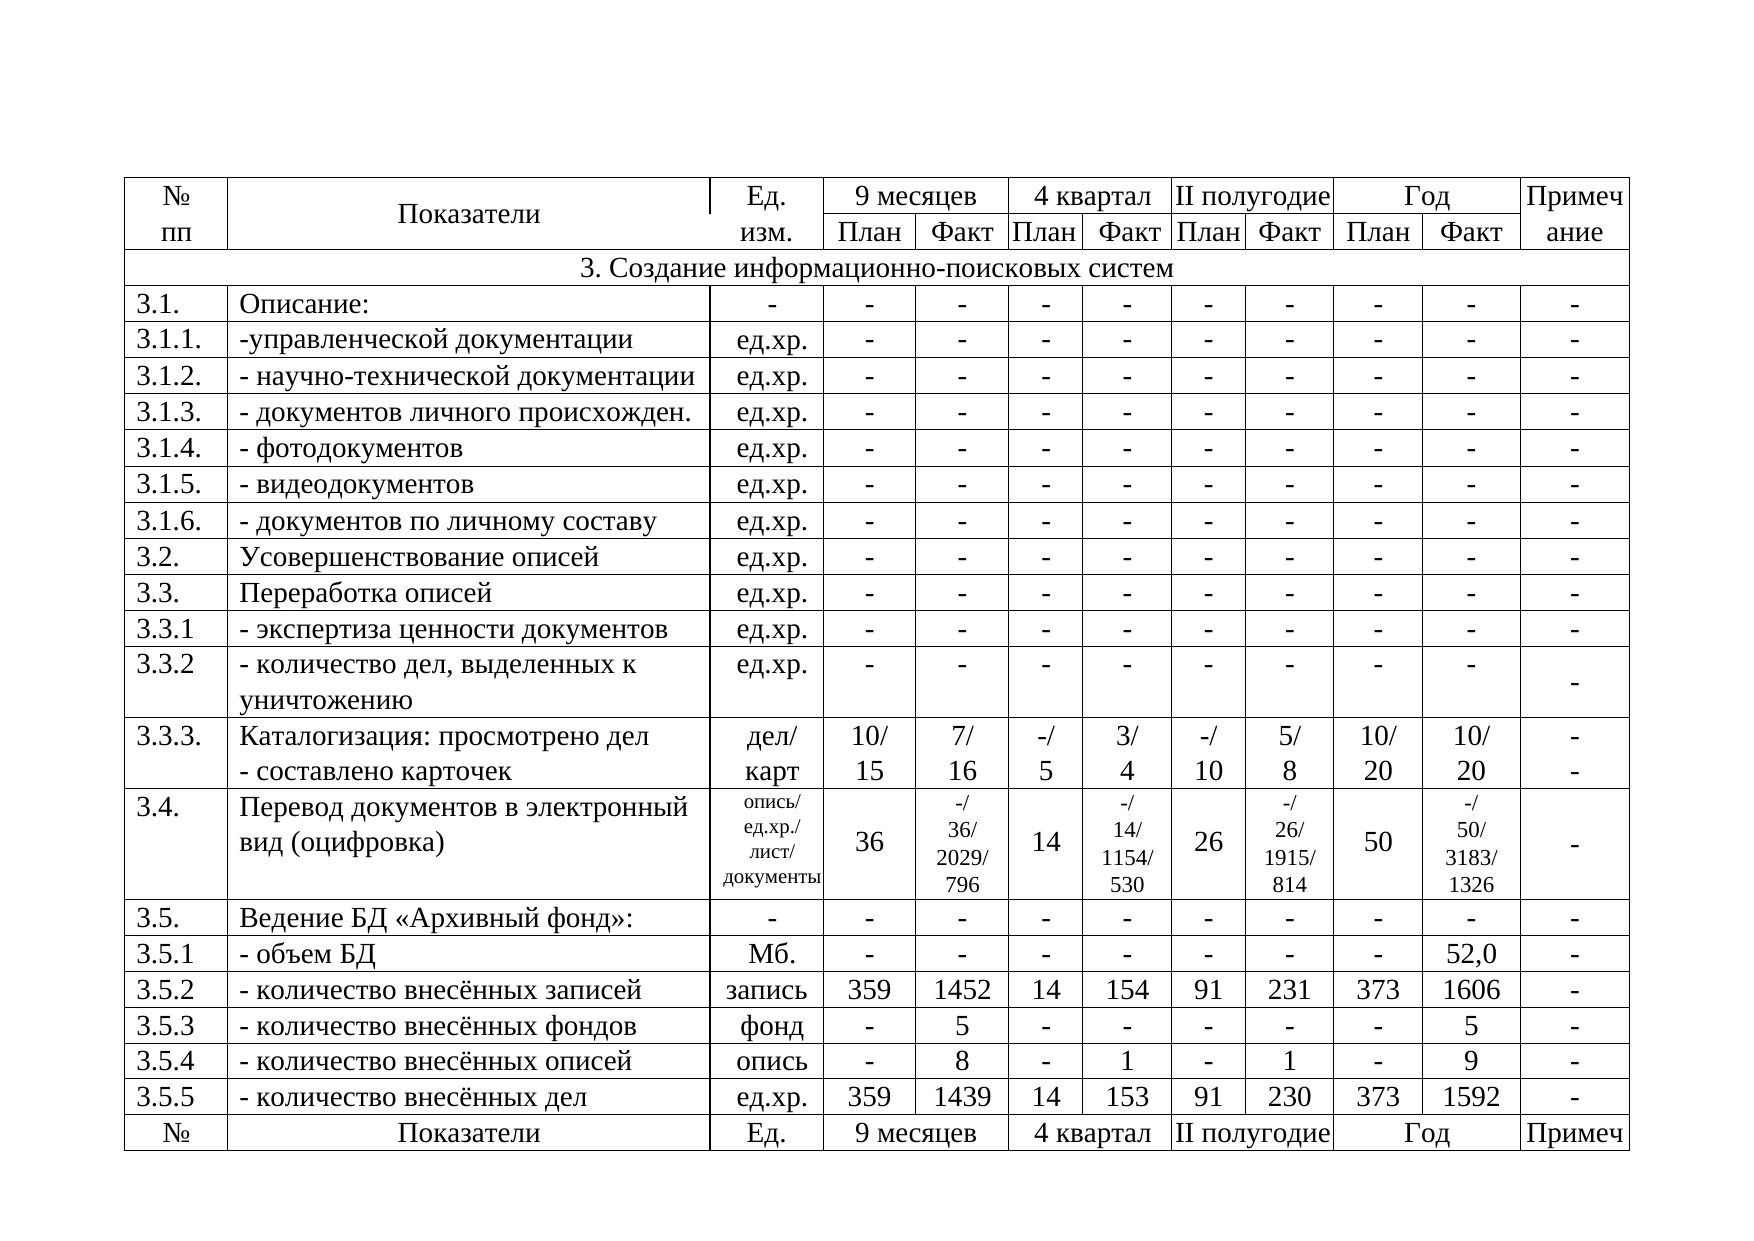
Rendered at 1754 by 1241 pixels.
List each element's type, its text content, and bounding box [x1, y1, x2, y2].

table_cell № пп [125, 178, 227, 249]
table_cell Каталогизация: просмотрено дел - составлено карточек [228, 718, 709, 788]
table_cell 3.1. [125, 286, 227, 321]
table_cell - [1083, 322, 1171, 357]
table_cell - [1172, 575, 1245, 610]
table_cell - [1521, 539, 1629, 574]
table_cell - [1083, 430, 1171, 466]
table_cell - [1423, 467, 1520, 502]
table_cell - [1083, 539, 1171, 574]
table_cell - [1009, 358, 1082, 393]
table_cell 3.5. [125, 900, 227, 935]
table_cell 9 [1423, 1044, 1520, 1078]
table_cell - [916, 611, 1008, 646]
table_cell 373 [1334, 1079, 1422, 1114]
table_cell 10/ 20 [1334, 718, 1422, 788]
table_cell - [1172, 539, 1245, 574]
table_cell - [1083, 936, 1171, 971]
table_cell ед.хр. [711, 575, 823, 610]
table_cell - [824, 358, 915, 393]
table_cell -/ 14/ 1154/ 530 [1083, 789, 1171, 899]
table_cell - [824, 503, 915, 538]
table_cell ед.хр. [711, 503, 823, 538]
table_cell 153 [1083, 1079, 1171, 1114]
table_cell - [1009, 936, 1082, 971]
table_cell - [824, 286, 915, 321]
table_cell - [1423, 394, 1520, 429]
table_cell 3.4. [125, 789, 227, 899]
table_cell - [1083, 900, 1171, 935]
table_cell ед.хр. [711, 322, 823, 357]
table_cell дел/ карт [711, 718, 823, 788]
table_cell - [824, 575, 915, 610]
table_cell - [1521, 503, 1629, 538]
table_cell - [916, 467, 1008, 502]
table_cell - [1172, 900, 1245, 935]
table_cell 9 месяцев [824, 178, 1008, 213]
table_cell 1 [1246, 1044, 1333, 1078]
table_cell - - [1521, 718, 1629, 788]
table_cell Факт [1083, 214, 1171, 249]
table_cell - [1423, 322, 1520, 357]
table_cell - [1083, 503, 1171, 538]
table_cell - [1246, 647, 1333, 717]
table_cell 1439 [916, 1079, 1008, 1114]
table_cell -управленческой документации [228, 322, 709, 357]
table_cell 359 [824, 1079, 915, 1114]
table_cell - [824, 1044, 915, 1078]
table_cell - [1334, 358, 1422, 393]
table_cell 1 [1083, 1044, 1171, 1078]
table_cell 5 [1423, 1008, 1520, 1042]
table_cell 3.5.4 [125, 1044, 227, 1078]
table_cell - [1246, 394, 1333, 429]
table_cell Усовершенствование описей [228, 539, 709, 574]
table_cell - [824, 900, 915, 935]
table_cell - [1009, 1008, 1082, 1042]
table_cell II полугодие [1172, 178, 1333, 213]
table_cell - экспертиза ценности документов [228, 611, 709, 646]
table_cell - [1423, 430, 1520, 466]
table_cell - [1246, 358, 1333, 393]
table_cell Переработка описей [228, 575, 709, 610]
table_cell - [1009, 575, 1082, 610]
table_cell 50 [1334, 789, 1422, 899]
table_cell - [1521, 900, 1629, 935]
table_cell - [1423, 286, 1520, 321]
table_cell - [824, 322, 915, 357]
table_cell -/ 26/ 1915/ 814 [1246, 789, 1333, 899]
table_cell - [824, 647, 915, 717]
table_cell - [1246, 322, 1333, 357]
table_cell - [824, 611, 915, 646]
table_cell ед.хр. [711, 647, 823, 717]
table_cell - [1009, 430, 1082, 466]
table_cell - [1246, 286, 1333, 321]
table_cell Показатели [228, 1115, 709, 1150]
table_cell 3. Создание информационно-поисковых систем [125, 250, 1629, 285]
table_cell Примечание [1521, 178, 1629, 249]
table_cell - [1083, 1008, 1171, 1042]
table_cell - [1521, 286, 1629, 321]
table_cell фонд [711, 1008, 823, 1042]
table_cell - [1083, 611, 1171, 646]
table_cell 14 [1009, 1079, 1082, 1114]
table_cell - [1521, 972, 1629, 1007]
table_cell - [1083, 394, 1171, 429]
table_cell 3.3.2 [125, 647, 227, 717]
table_cell ед.хр. [711, 539, 823, 574]
table_cell - [1423, 900, 1520, 935]
table_cell - [1334, 394, 1422, 429]
table_cell 3.3.3. [125, 718, 227, 788]
table_cell - объем БД [228, 936, 709, 971]
table_cell - количество внесённых дел [228, 1079, 709, 1114]
table_cell - [1423, 358, 1520, 393]
table_cell - [1521, 1044, 1629, 1078]
table_cell - количество внесённых фондов [228, 1008, 709, 1042]
table_cell - [1521, 358, 1629, 393]
table_cell - [1521, 936, 1629, 971]
table_cell План [824, 214, 915, 249]
table_cell - [1521, 1008, 1629, 1042]
table_cell 36 [824, 789, 915, 899]
table_cell - [1521, 789, 1629, 899]
table_cell Факт [916, 214, 1008, 249]
table_cell - [1246, 936, 1333, 971]
table_cell - [916, 575, 1008, 610]
table_cell - [824, 936, 915, 971]
table_cell 3.5.3 [125, 1008, 227, 1042]
table_cell - [1423, 611, 1520, 646]
table_cell - [1172, 286, 1245, 321]
table_cell - [1172, 394, 1245, 429]
table_cell опись [711, 1044, 823, 1078]
table_cell - [1083, 358, 1171, 393]
table_cell - [1334, 1044, 1422, 1078]
table_cell - [1521, 430, 1629, 466]
table_cell - [1009, 900, 1082, 935]
table_cell - [916, 394, 1008, 429]
table_cell - [916, 286, 1008, 321]
table_cell 230 [1246, 1079, 1333, 1114]
table_cell - [916, 430, 1008, 466]
table_cell - [1334, 467, 1422, 502]
table_cell - [824, 467, 915, 502]
table_cell 26 [1172, 789, 1245, 899]
table_cell 3.5.5 [125, 1079, 227, 1114]
table_cell - [1246, 539, 1333, 574]
table_cell [125, 467, 227, 502]
table_cell - [1009, 539, 1082, 574]
table_cell Факт [1423, 214, 1520, 249]
table_cell - количество дел, выделенных к уничтожению [228, 647, 709, 717]
table_cell - [1334, 503, 1422, 538]
table_cell - [1083, 286, 1171, 321]
table_cell План [1334, 214, 1422, 249]
table_cell [125, 430, 227, 466]
table_cell Мб. [711, 936, 823, 971]
table_cell - [1009, 647, 1082, 717]
table_cell - [1423, 575, 1520, 610]
table_cell - [711, 900, 823, 935]
table_cell - [1009, 467, 1082, 502]
table_cell - [1009, 286, 1082, 321]
table_cell - документов личного происхожден. [228, 394, 709, 429]
table_cell ед.хр. [711, 394, 823, 429]
table_cell - [1009, 1044, 1082, 1078]
table_cell - [1246, 900, 1333, 935]
table_cell -/ 10 [1172, 718, 1245, 788]
table_cell - [1246, 430, 1333, 466]
table_cell - [1521, 575, 1629, 610]
table_cell - [1521, 1079, 1629, 1114]
table_cell - [916, 358, 1008, 393]
table_cell 7/ 16 [916, 718, 1008, 788]
table_cell ед.хр. [711, 467, 823, 502]
table_cell Примечание [1521, 1115, 1629, 1150]
table_cell опись/ ед.хр./ лист/ документы [711, 789, 823, 899]
table_cell 3.5.2 [125, 972, 227, 1007]
table_cell - [1521, 647, 1629, 717]
table_cell - [1334, 430, 1422, 466]
table_cell Перевод документов в электронный вид (оцифровка) [228, 789, 709, 899]
table_cell - [1521, 394, 1629, 429]
table_cell -/ 36/ 2029/ 796 [916, 789, 1008, 899]
table_cell 8 [916, 1044, 1008, 1078]
table_cell -/ 5 [1009, 718, 1082, 788]
table_cell - [1334, 647, 1422, 717]
table_cell № пп [125, 1115, 227, 1150]
table_cell - количество внесённых записей [228, 972, 709, 1007]
table_cell - [1334, 900, 1422, 935]
table_cell - [1172, 936, 1245, 971]
table_cell - [711, 286, 823, 321]
table_cell - [1172, 1044, 1245, 1078]
table_cell 4 квартал [1009, 178, 1171, 213]
table_cell - [1334, 1008, 1422, 1042]
table_cell [125, 503, 227, 538]
table_cell 5 [916, 1008, 1008, 1042]
table_cell 4 квартал [1009, 1115, 1171, 1150]
table_cell II полугодие [1172, 1115, 1333, 1150]
table_cell - [916, 900, 1008, 935]
table_cell Год [1334, 1115, 1520, 1150]
table_cell 14 [1009, 789, 1082, 899]
table_cell - количество внесённых описей [228, 1044, 709, 1078]
table_cell План [1172, 214, 1245, 249]
table_cell - [916, 936, 1008, 971]
table_cell - [1334, 611, 1422, 646]
table_cell Показатели [228, 178, 710, 249]
table_cell - [1423, 647, 1520, 717]
table_cell - [1172, 358, 1245, 393]
table_cell - [1009, 322, 1082, 357]
table_cell - [1083, 647, 1171, 717]
table_cell - [1083, 467, 1171, 502]
table_cell - [1172, 430, 1245, 466]
table_cell - [1172, 647, 1245, 717]
table_cell - [1334, 322, 1422, 357]
table_cell [125, 394, 227, 429]
table_cell - [824, 1008, 915, 1042]
table_cell Год [1334, 178, 1520, 213]
table_cell 10/ 15 [824, 718, 915, 788]
table_cell 14 [1009, 972, 1082, 1007]
table_cell - [1172, 503, 1245, 538]
table_cell - [1521, 322, 1629, 357]
table_cell 1606 [1423, 972, 1520, 1007]
table_cell 3.5.1 [125, 936, 227, 971]
table_cell - [1334, 936, 1422, 971]
table_cell - [1009, 503, 1082, 538]
table_cell Ед. изм. [710, 178, 823, 249]
table_cell 9 месяцев [824, 1115, 1008, 1150]
table_cell План [1009, 214, 1082, 249]
table_cell - [1172, 322, 1245, 357]
table_cell 154 [1083, 972, 1171, 1007]
table_cell - [1334, 575, 1422, 610]
table_cell - [824, 539, 915, 574]
table_cell 3.2. [125, 539, 227, 574]
table_cell - [916, 322, 1008, 357]
table_cell - [1246, 503, 1333, 538]
table_cell - [1172, 611, 1245, 646]
table_cell - [1334, 286, 1422, 321]
table_cell - [1009, 611, 1082, 646]
table_cell - [1246, 611, 1333, 646]
table_cell ед.хр. [711, 611, 823, 646]
table_cell - [824, 430, 915, 466]
table_cell - [1246, 1008, 1333, 1042]
table_cell 359 [824, 972, 915, 1007]
table_cell ед.хр. [711, 1079, 823, 1114]
table_cell - [1246, 575, 1333, 610]
table_cell 1452 [916, 972, 1008, 1007]
table_cell -/ 50/ 3183/ 1326 [1423, 789, 1520, 899]
table_cell - [916, 647, 1008, 717]
table_cell - [1423, 503, 1520, 538]
table_cell - [824, 394, 915, 429]
table_cell 52,0 [1423, 936, 1520, 971]
table_cell - [1083, 575, 1171, 610]
table_cell Ед. изм. [711, 1115, 823, 1150]
table_cell 1592 [1423, 1079, 1520, 1114]
table_cell - [916, 503, 1008, 538]
table_cell - научно-технической документации [228, 358, 709, 393]
table_cell 5/ 8 [1246, 718, 1333, 788]
table_cell - [1246, 467, 1333, 502]
table_cell - [1334, 539, 1422, 574]
table_cell 91 [1172, 972, 1245, 1007]
table_cell [125, 322, 227, 357]
table_cell - [1172, 1008, 1245, 1042]
table_cell - документов по личному составу [228, 503, 709, 538]
table_cell 3/ 4 [1083, 718, 1171, 788]
table_cell 3.3. [125, 575, 227, 610]
table_cell Ведение БД «Архивный фонд»: [228, 900, 709, 935]
table_cell 3.3.1 [125, 611, 227, 646]
table_cell 231 [1246, 972, 1333, 1007]
table_cell - [1172, 467, 1245, 502]
table_cell 91 [1172, 1079, 1245, 1114]
table_cell [125, 358, 227, 393]
table_cell Факт [1246, 214, 1333, 249]
table_cell ед.хр. [711, 430, 823, 466]
table_cell - [1521, 467, 1629, 502]
table_cell - фотодокументов [228, 430, 709, 466]
table_cell - [1009, 394, 1082, 429]
table_cell - [916, 539, 1008, 574]
table_cell - [1521, 611, 1629, 646]
table_cell - [1423, 539, 1520, 574]
table_cell - видеодокументов [228, 467, 709, 502]
table_cell Описание: [228, 286, 709, 321]
table_cell 373 [1334, 972, 1422, 1007]
table_cell ед.хр. [711, 358, 823, 393]
table_cell 10/ 20 [1423, 718, 1520, 788]
table_cell запись [711, 972, 823, 1007]
